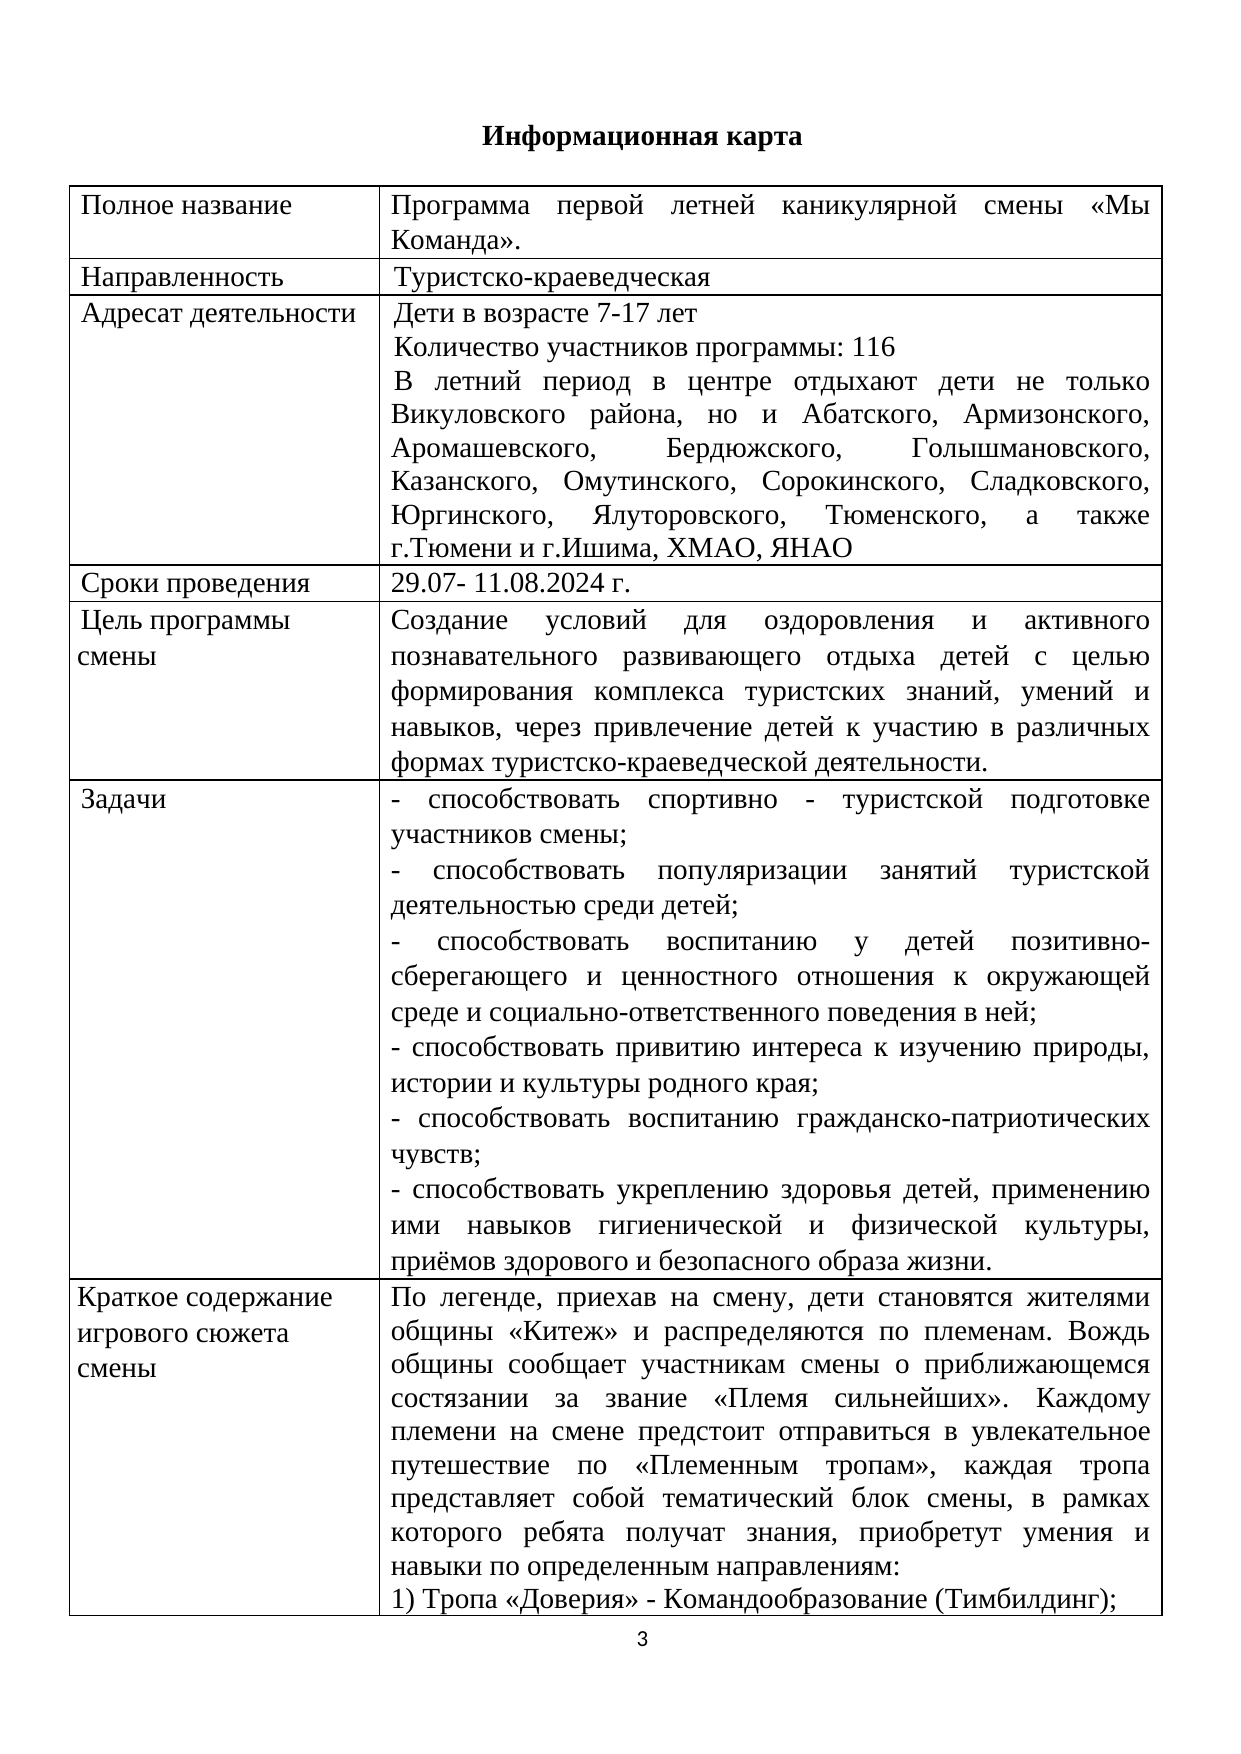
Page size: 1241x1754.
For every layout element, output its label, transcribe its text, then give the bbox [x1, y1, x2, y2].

table_cell Дети в возрасте 7-17 лет Количество участников программы: 116 В летний период в центре отдыхают дети не только Викуловского района, но и Абатского, Армизонского, Аромашевского, Бердюжского, Голышмановского, Казанского, Омутинского, Сорокинского, Сладковского, Юргинского, Ялуторовского, Тюменского, а также г.Тюмени и г.Ишима, ХМАО, ЯНАО [380, 296, 1161, 564]
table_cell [380, 1280, 1161, 1615]
table_cell Задачи [70, 781, 379, 1278]
table_cell Адресат деятельности [70, 296, 379, 564]
table_cell 29.07- 11.08.2024 г. [380, 566, 1161, 601]
text Информационная карта [133, 118, 1152, 152]
table_header Программа первой летней каникулярной смены «Мы Команда». [380, 187, 1161, 257]
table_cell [70, 1280, 379, 1615]
table_header Полное название [70, 187, 379, 257]
table_cell - способствовать спортивно - туристской подготовке участников смены; - способствовать популяризации занятий туристской деятельностью среди детей; - способствовать воспитанию у детей позитивно-сберегающего и ценностного отношения к окружающей среде и социально-ответственного поведения в ней; - способствовать привитию интереса к изучению природы, истории и культуры родного края; - способствовать воспитанию гражданско-патриотических чувств; - способствовать укреплению здоровья детей, применению ими навыков гигиенической и физической культуры, приёмов здорового и безопасного образа жизни. [380, 781, 1161, 1278]
table_cell Направленность [70, 259, 379, 294]
table_cell Цель программы смены [70, 602, 379, 779]
table_cell Создание условий для оздоровления и активного познавательного развивающего отдыха детей с целью формирования комплекса туристских знаний, умений и навыков, через привлечение детей к участию в различных формах туристско-краеведческой деятельности. [380, 602, 1161, 779]
table_cell Сроки проведения [70, 566, 379, 601]
table_cell Туристско-краеведческая [380, 259, 1161, 294]
